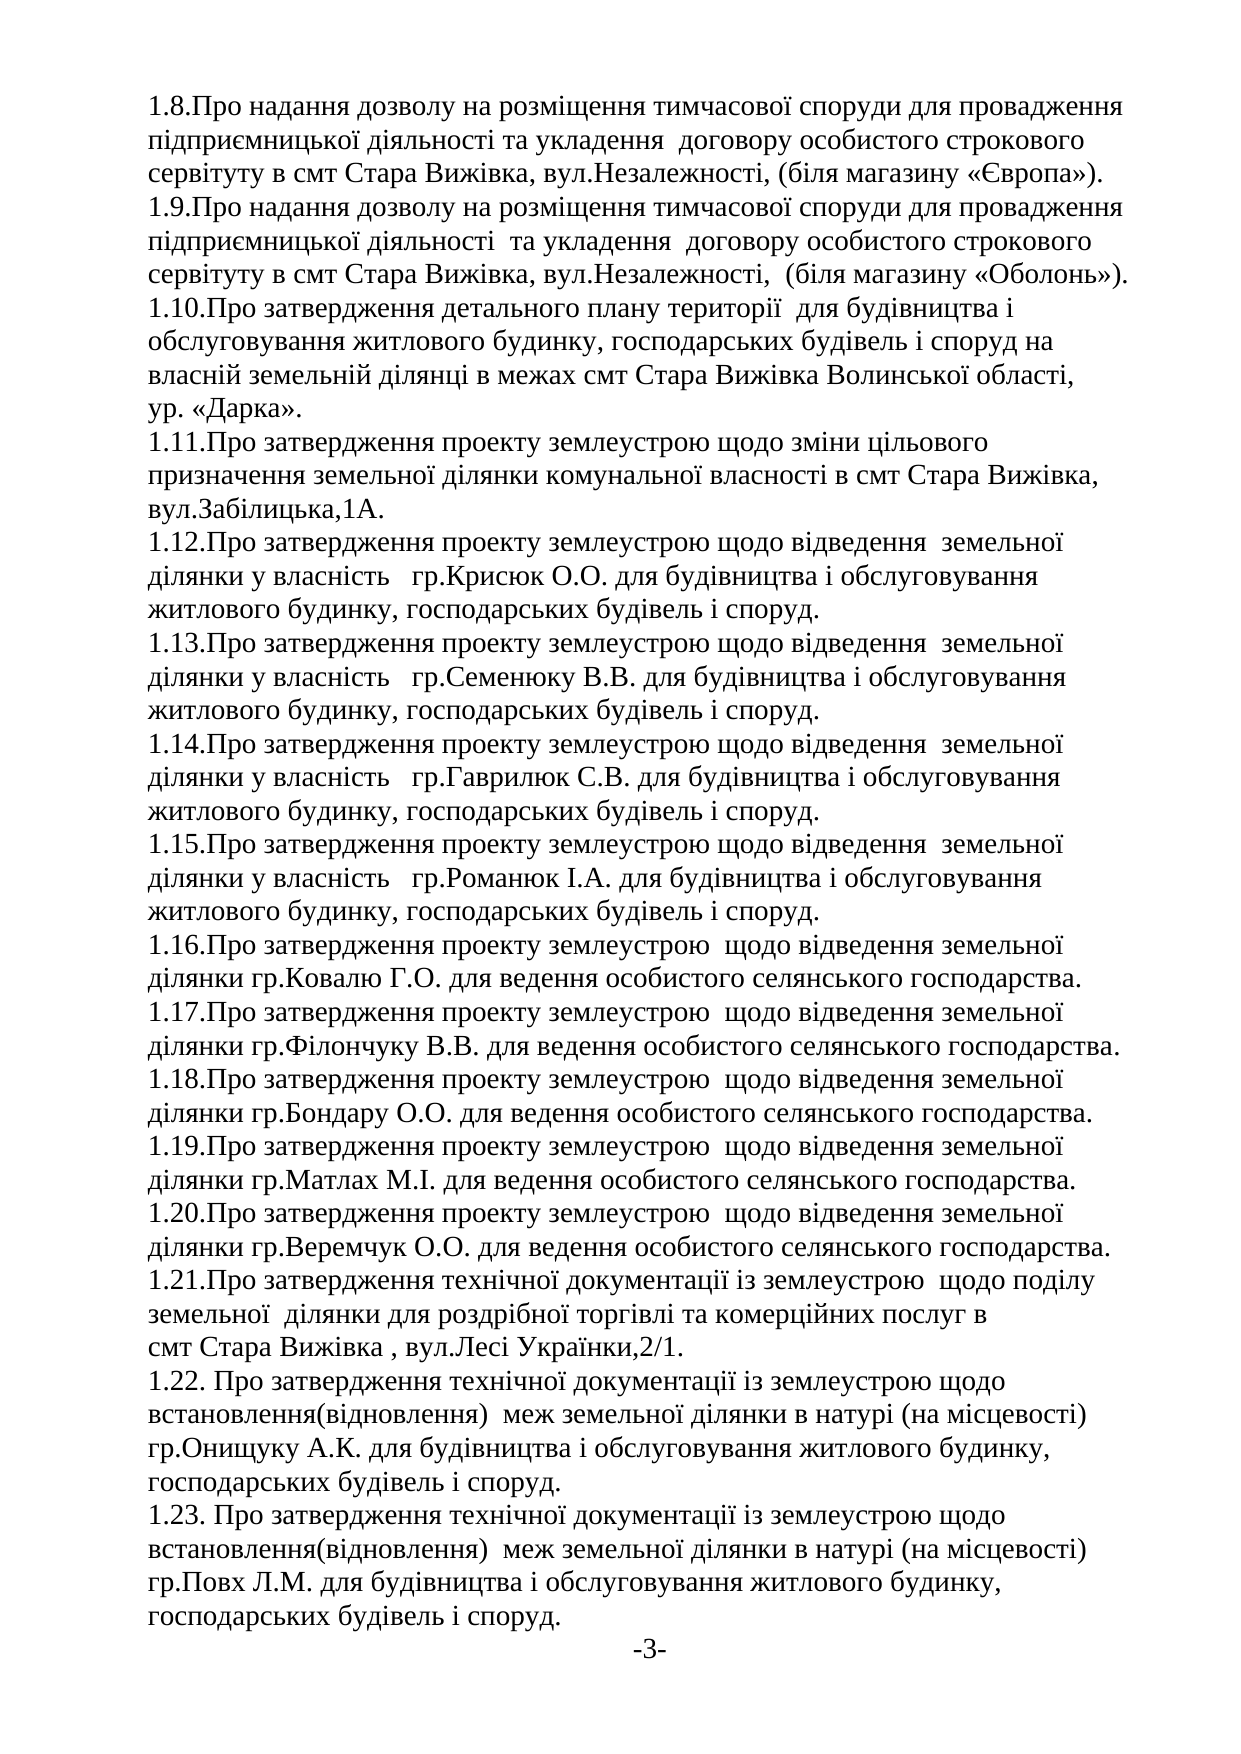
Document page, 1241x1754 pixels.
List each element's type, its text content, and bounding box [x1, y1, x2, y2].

text 1.19.Про затвердження проекту землеустрою щодо відведення земельної ділянки гр.Матлах М.І. для ведення особистого селянського господарства. [148, 1128, 1152, 1195]
text 1.14.Про затвердження проекту землеустрою щодо відведення земельної ділянки у власність гр.Гаврилюк С.В. для будівництва і обслуговування житлового будинку, господарських будівель і споруд. [148, 726, 1152, 826]
text 1.17.Про затвердження проекту землеустрою щодо відведення земельної ділянки гр.Філончуку В.В. для ведення особистого селянського господарства. [148, 994, 1152, 1061]
text 1.20.Про затвердження проекту землеустрою щодо відведення земельної ділянки гр.Веремчук О.О. для ведення особистого селянського господарства. [148, 1195, 1152, 1262]
text 1.9.Про надання дозволу на розміщення тимчасової споруди для провадження підприємницької діяльності та укладення договору особистого строкового сервітуту в смт Стара Вижівка, вул.Незалежності, (біля магазину «Оболонь»). [148, 189, 1152, 290]
text 1.18.Про затвердження проекту землеустрою щодо відведення земельної ділянки гр.Бондару О.О. для ведення особистого селянського господарства. [148, 1061, 1152, 1128]
text 1.12.Про затвердження проекту землеустрою щодо відведення земельної ділянки у власність гр.Крисюк О.О. для будівництва і обслуговування житлового будинку, господарських будівель і споруд. [148, 524, 1152, 625]
text -3- [148, 1631, 1152, 1665]
text 1.23. Про затвердження технічної документації із землеустрою щодо встановлення(відновлення) меж земельної ділянки в натурі (на місцевості) гр.Повх Л.М. для будівництва і обслуговування житлового будинку, господарських будівель і споруд. [148, 1497, 1152, 1631]
text 1.11.Про затвердження проекту землеустрою щодо зміни цільового призначення земельної ділянки комунальної власності в смт Стара Вижівка, вул.Забілицька,1А. [148, 424, 1152, 524]
text 1.16.Про затвердження проекту землеустрою щодо відведення земельної ділянки гр.Ковалю Г.О. для ведення особистого селянського господарства. [148, 927, 1152, 994]
text 1.8.Про надання дозволу на розміщення тимчасової споруди для провадження підприємницької діяльності та укладення договору особистого строкового сервітуту в смт Стара Вижівка, вул.Незалежності, (біля магазину «Європа»). [148, 88, 1152, 189]
text 1.13.Про затвердження проекту землеустрою щодо відведення земельної ділянки у власність гр.Семенюку В.В. для будівництва і обслуговування житлового будинку, господарських будівель і споруд. [148, 625, 1152, 726]
text 1.15.Про затвердження проекту землеустрою щодо відведення земельної ділянки у власність гр.Романюк І.А. для будівництва і обслуговування житлового будинку, господарських будівель і споруд. [148, 826, 1152, 927]
text 1.10.Про затвердження детального плану території для будівництва і обслуговування житлового будинку, господарських будівель і споруд на власній земельній ділянці в межах смт Стара Вижівка Волинської області, ур. «Дарка». [148, 290, 1152, 424]
text 1.22. Про затвердження технічної документації із землеустрою щодо встановлення(відновлення) меж земельної ділянки в натурі (на місцевості) гр.Онищуку А.К. для будівництва і обслуговування житлового будинку, господарських будівель і споруд. [148, 1363, 1152, 1497]
text 1.21.Про затвердження технічної документації із землеустрою щодо поділу земельної ділянки для роздрібної торгівлі та комерційних послуг в смт Стара Вижівка , вул.Лесі Українки,2/1. [148, 1262, 1152, 1363]
